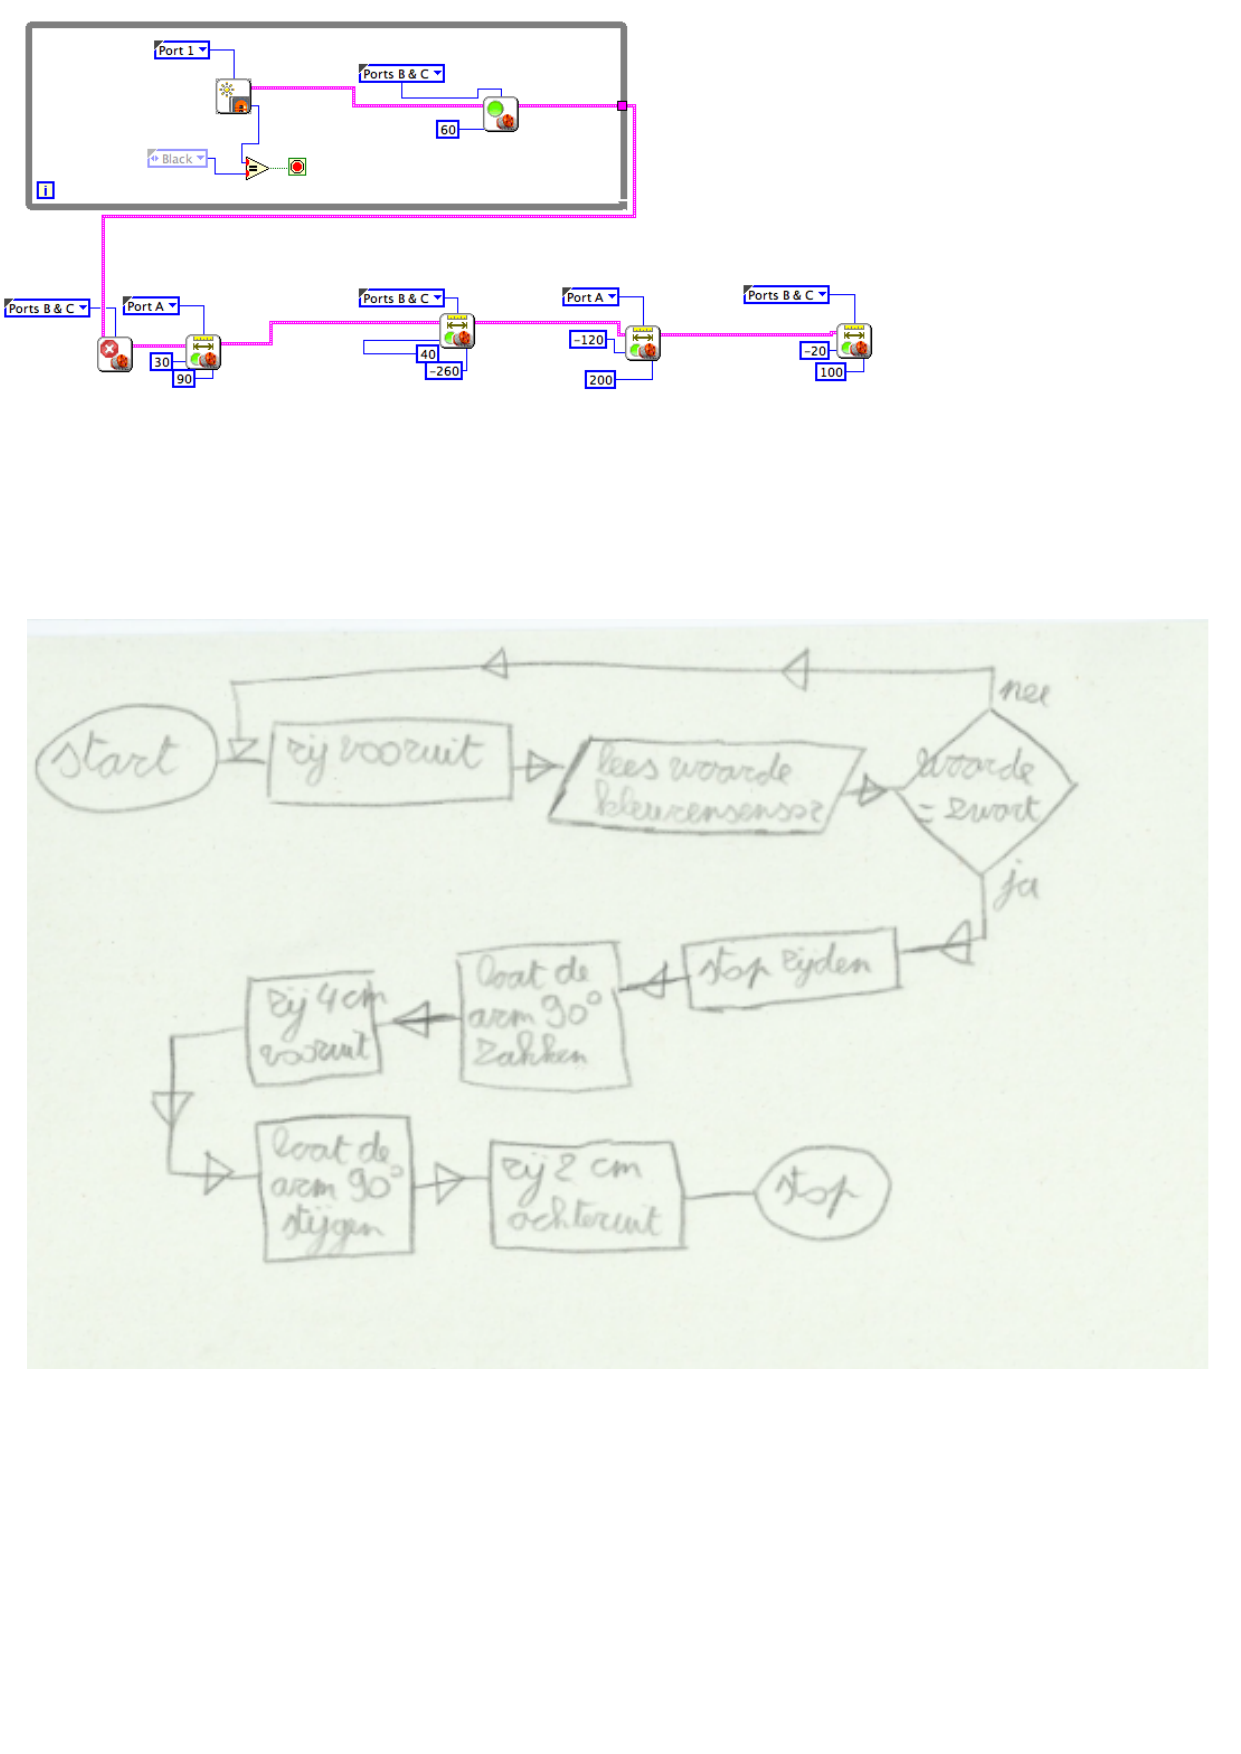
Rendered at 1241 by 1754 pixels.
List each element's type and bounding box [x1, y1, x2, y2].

picture [27, 619, 1209, 1369]
picture [0, 0, 1241, 517]
